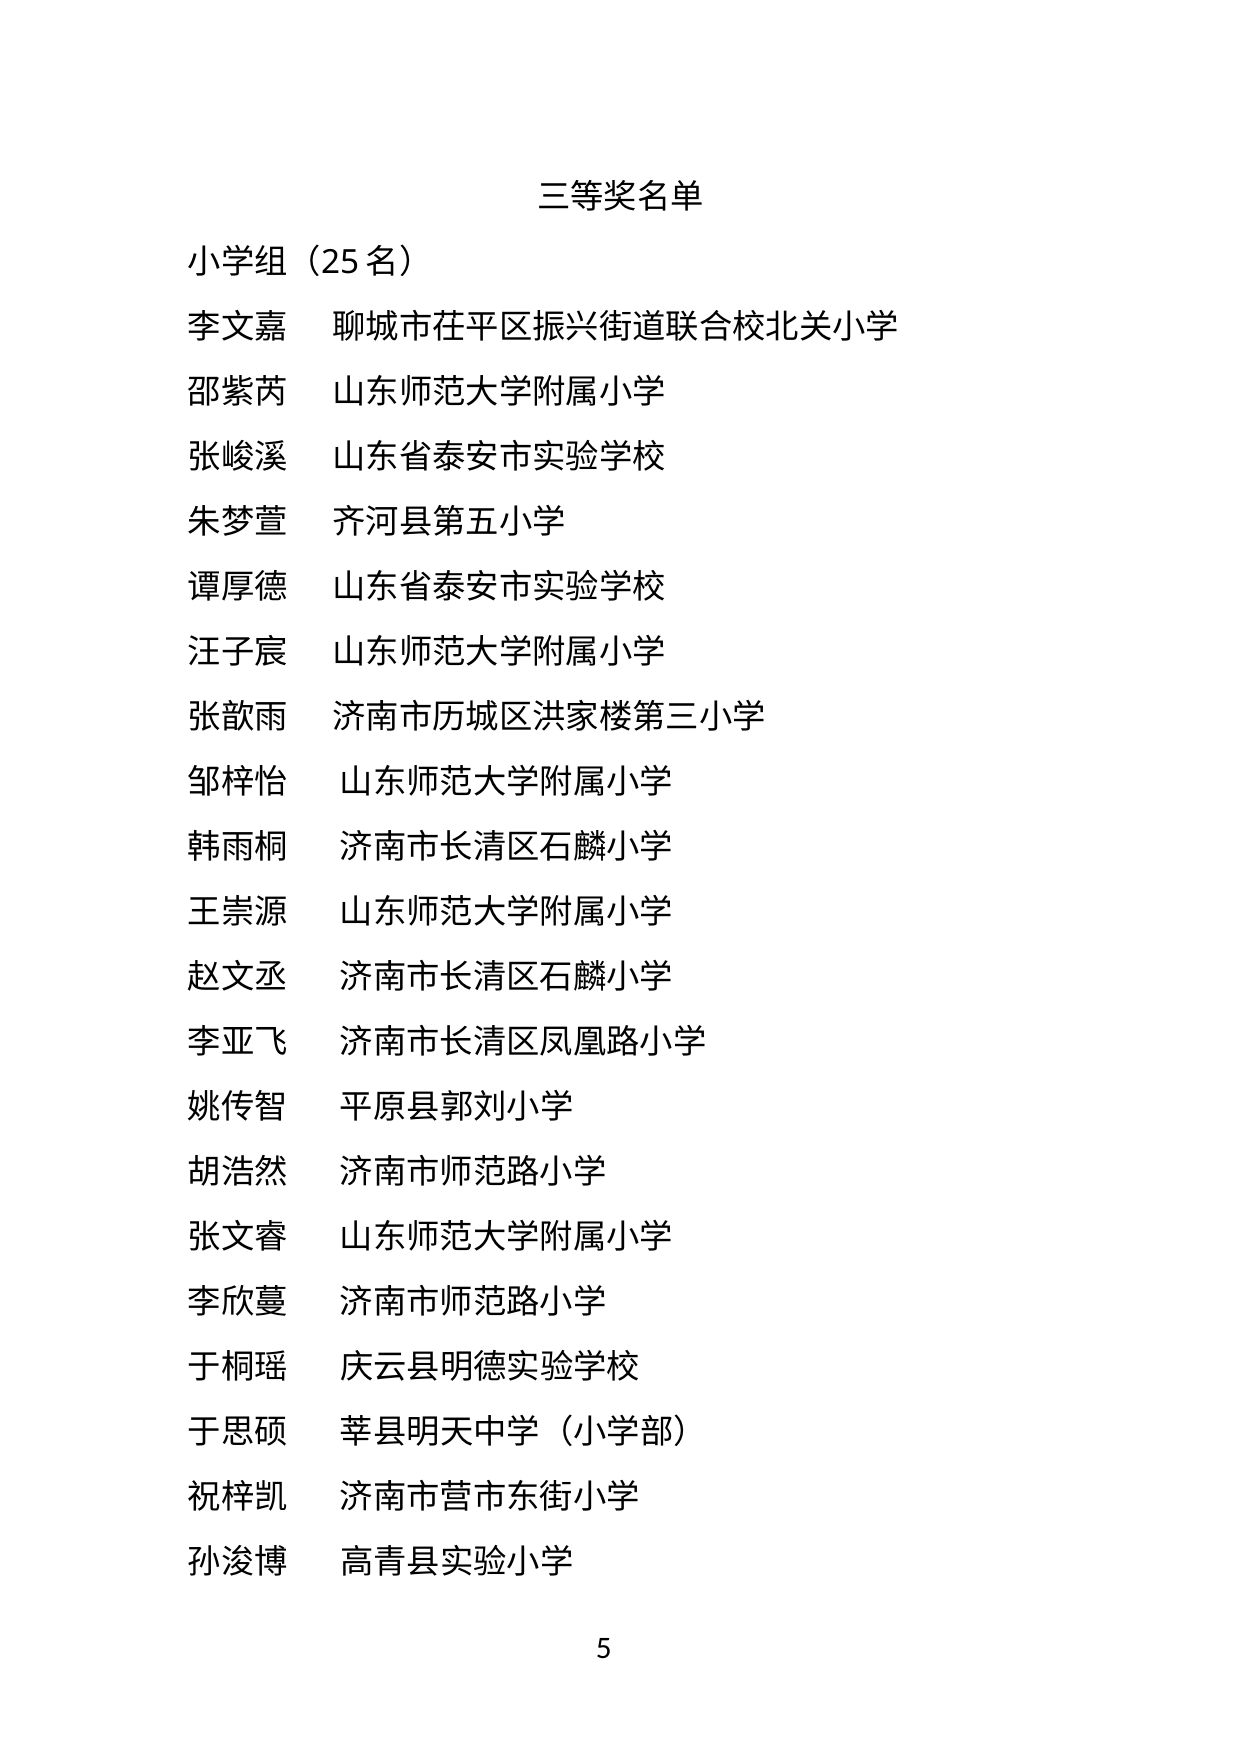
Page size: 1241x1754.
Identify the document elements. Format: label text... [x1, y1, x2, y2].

text 李文嘉 聊城市茌平区振兴街道联合校北关小学 [187, 292, 1053, 357]
text 赵文丞 济南市长清区石麟小学 [187, 942, 1053, 1007]
text 汪子宸 山东师范大学附属小学 [187, 617, 1053, 682]
text 邵紫芮 山东师范大学附属小学 [187, 357, 1053, 422]
text 邹梓怡 山东师范大学附属小学 [187, 747, 1053, 812]
text 谭厚德 山东省泰安市实验学校 [187, 552, 1053, 617]
text 胡浩然 济南市师范路小学 [187, 1137, 1053, 1202]
text 朱梦萱 齐河县第五小学 [187, 487, 1053, 552]
text 三等奖名单 [187, 162, 1053, 227]
text 祝梓凯 济南市营市东街小学 [187, 1462, 1053, 1527]
text 张峻溪 山东省泰安市实验学校 [187, 422, 1053, 487]
text 王崇源 山东师范大学附属小学 [187, 877, 1053, 942]
text 小学组（25名） [187, 227, 1053, 292]
text 韩雨桐 济南市长清区石麟小学 [187, 812, 1053, 877]
text 李欣蔓 济南市师范路小学 [187, 1267, 1053, 1332]
text 张文睿 山东师范大学附属小学 [187, 1202, 1053, 1267]
text 于桐瑶 庆云县明德实验学校 [187, 1332, 1053, 1397]
text 李亚飞 济南市长清区凤凰路小学 [187, 1007, 1053, 1072]
text 于思硕 莘县明天中学（小学部） [187, 1397, 1053, 1462]
text 姚传智 平原县郭刘小学 [187, 1072, 1053, 1137]
text 张歆雨 济南市历城区洪家楼第三小学 [187, 682, 1053, 747]
text 孙浚博 高青县实验小学 [187, 1527, 1053, 1592]
